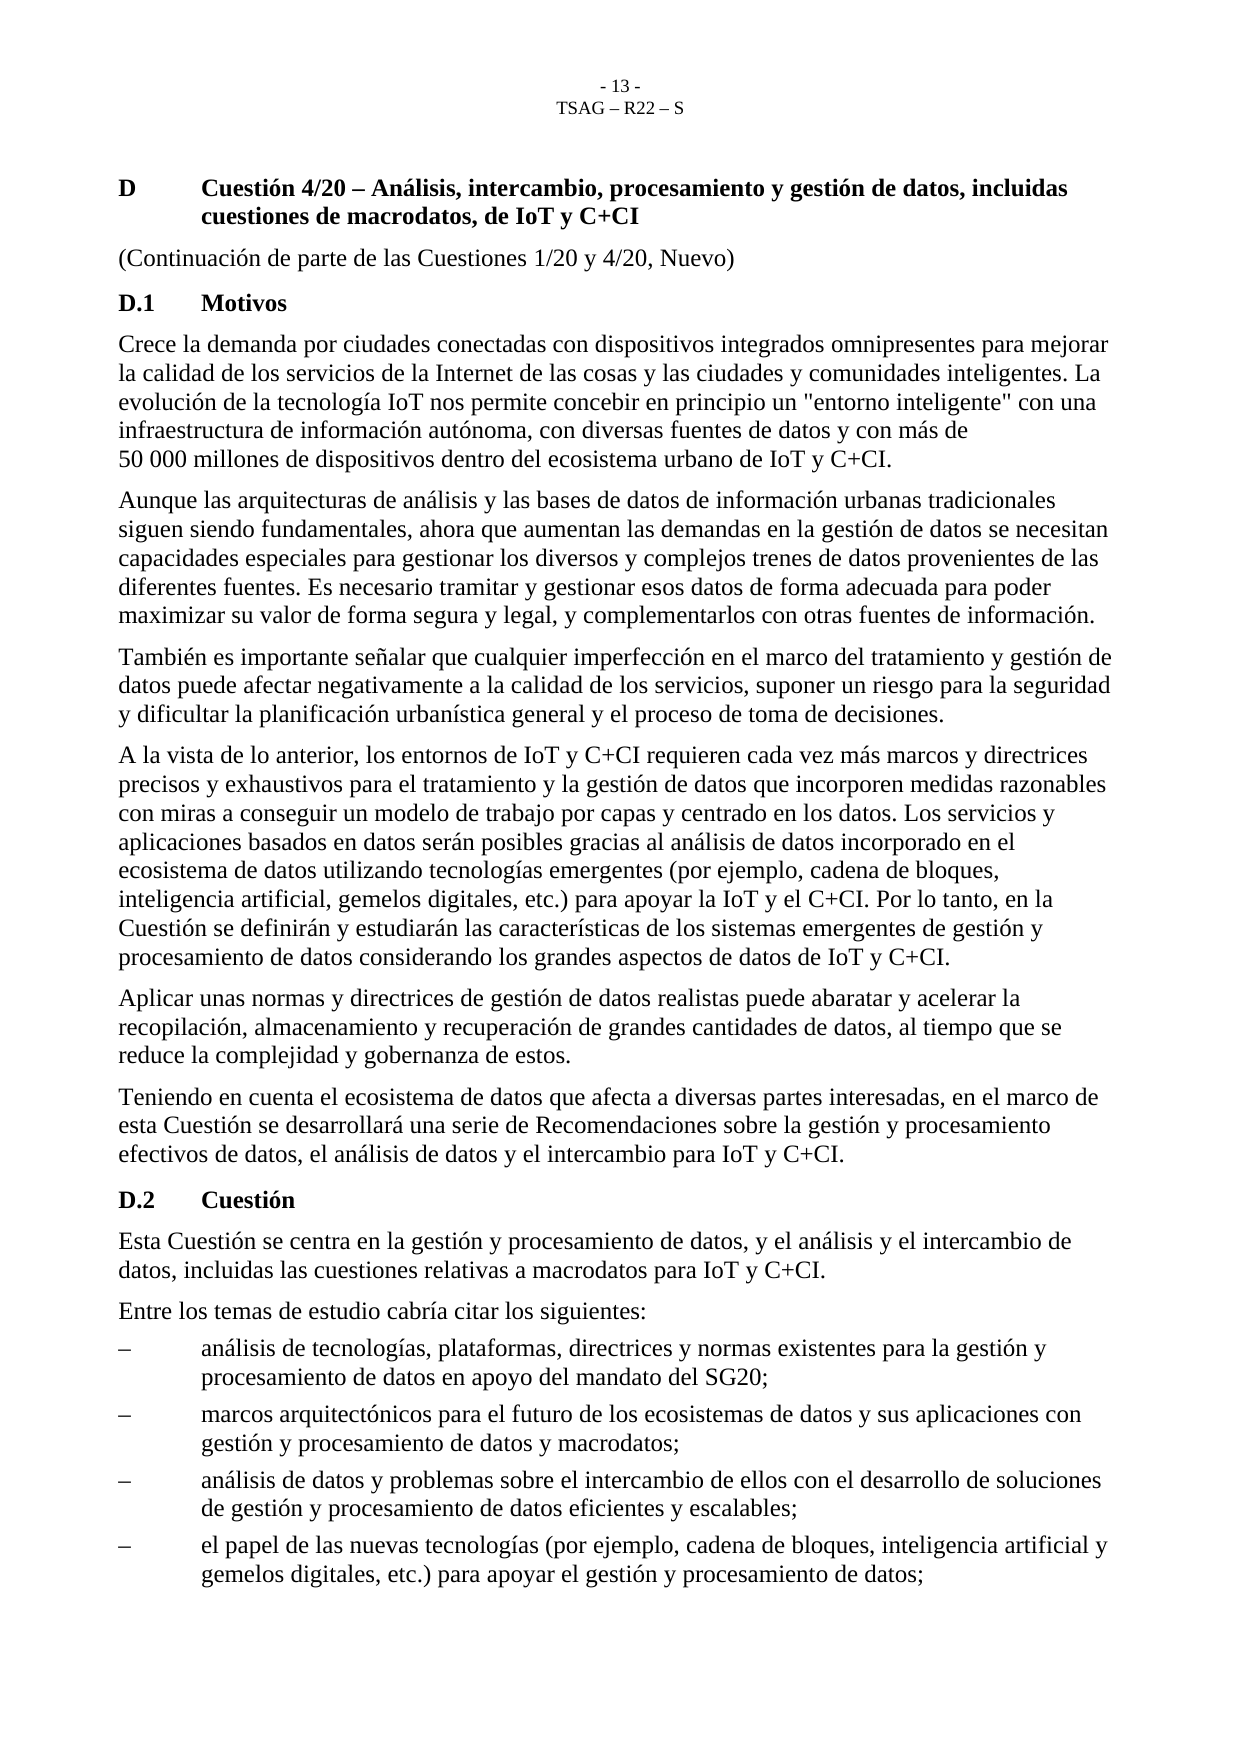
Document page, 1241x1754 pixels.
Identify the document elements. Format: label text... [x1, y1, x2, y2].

text Aplicar unas normas y directrices de gestión de datos realistas puede abaratar y acelerar la recopilación, almacenamiento y recuperación de grandes cantidades de datos, al tiempo que se reduce la complejidad y gobernanza de estos. [118, 983, 1122, 1069]
text – marcos arquitectónicos para el futuro de los ecosistemas de datos y sus aplicaciones con gestión y procesamiento de datos y macrodatos; [118, 1399, 1122, 1456]
text Aunque las arquitecturas de análisis y las bases de datos de información urbanas tradicionales siguen siendo fundamentales, ahora que aumentan las demandas en la gestión de datos se necesitan capacidades especiales para gestionar los diversos y complejos trenes de datos provenientes de las diferentes fuentes. Es necesario tramitar y gestionar esos datos de forma adecuada para poder maximizar su valor de forma segura y legal, y complementarlos con otras fuentes de información. [118, 486, 1122, 629]
subtitle D.1 Motivos [118, 288, 1122, 317]
text A la vista de lo anterior, los entornos de IoT y C+CI requieren cada vez más marcos y directrices precisos y exhaustivos para el tratamiento y la gestión de datos que incorporen medidas razonables con miras a conseguir un modelo de trabajo por capas y centrado en los datos. Los servicios y aplicaciones basados en datos serán posibles gracias al análisis de datos incorporado en el ecosistema de datos utilizando tecnologías emergentes (por ejemplo, cadena de bloques, inteligencia artificial, gemelos digitales, etc.) para apoyar la IoT y el C+CI. Por lo tanto, en la Cuestión se definirán y estudiarán las características de los sistemas emergentes de gestión y procesamiento de datos considerando los grandes aspectos de datos de IoT y C+CI. [118, 741, 1122, 971]
text – el papel de las nuevas tecnologías (por ejemplo, cadena de bloques, inteligencia artificial y gemelos digitales, etc.) para apoyar el gestión y procesamiento de datos; [118, 1531, 1122, 1588]
text – análisis de datos y problemas sobre el intercambio de ellos con el desarrollo de soluciones de gestión y procesamiento de datos eficientes y escalables; [118, 1465, 1122, 1522]
subtitle D.2 Cuestión [118, 1185, 1122, 1213]
text Crece la demanda por ciudades conectadas con dispositivos integrados omnipresentes para mejorar la calidad de los servicios de la Internet de las cosas y las ciudades y comunidades inteligentes. La evolución de la tecnología IoT nos permite concebir en principio un "entorno inteligente" con una infraestructura de información autónoma, con diversas fuentes de datos y con más de 50 000 millones de dispositivos dentro del ecosistema urbano de IoT y C+CI. [118, 329, 1122, 473]
text Esta Cuestión se centra en la gestión y procesamiento de datos, y el análisis y el intercambio de datos, incluidas las cuestiones relativas a macrodatos para IoT y C+CI. [118, 1226, 1122, 1283]
subtitle D Cuestión 4/20 – Análisis, intercambio, procesamiento y gestión de datos, incluidas cuestiones de macrodatos, de IoT y C+CI [118, 173, 1122, 230]
text – análisis de tecnologías, plataformas, directrices y normas existentes para la gestión y procesamiento de datos en apoyo del mandato del SG20; [118, 1333, 1122, 1391]
text Teniendo en cuenta el ecosistema de datos que afecta a diversas partes interesadas, en el marco de esta Cuestión se desarrollará una serie de Recomendaciones sobre la gestión y procesamiento efectivos de datos, el análisis de datos y el intercambio para IoT y C+CI. [118, 1082, 1122, 1168]
text También es importante señalar que cualquier imperfección en el marco del tratamiento y gestión de datos puede afectar negativamente a la calidad de los servicios, suponer un riesgo para la seguridad y dificultar la planificación urbanística general y el proceso de toma de decisiones. [118, 642, 1122, 728]
text (Continuación de parte de las Cuestiones 1/20 y 4/20, Nuevo) [118, 243, 1122, 271]
text Entre los temas de estudio cabría citar los siguientes: [118, 1296, 1122, 1325]
